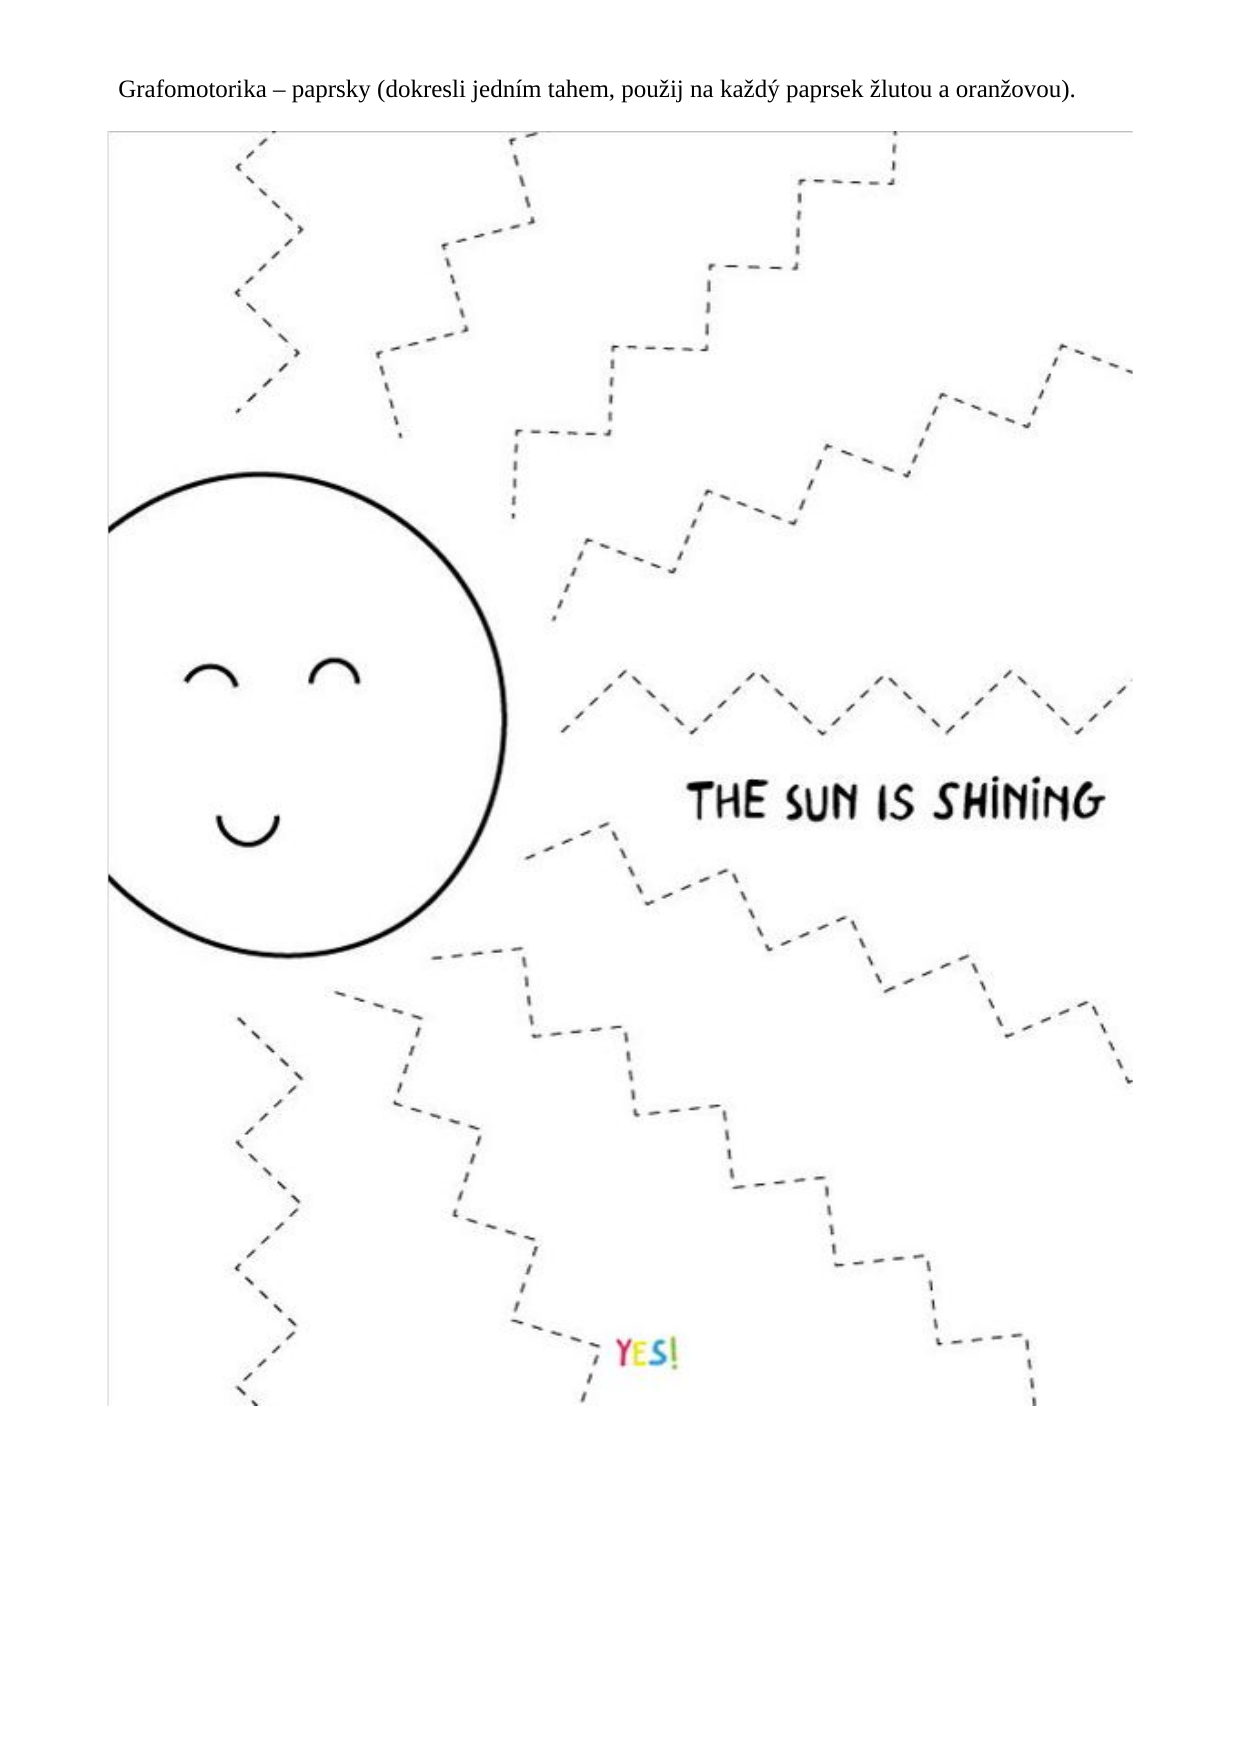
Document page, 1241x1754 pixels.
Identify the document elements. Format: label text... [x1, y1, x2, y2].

picture [107, 131, 1133, 1406]
text Grafomotorika – paprsky (dokresli jedním tahem, použij na každý paprsek žlutou a oranžovou). [118, 74, 1122, 103]
